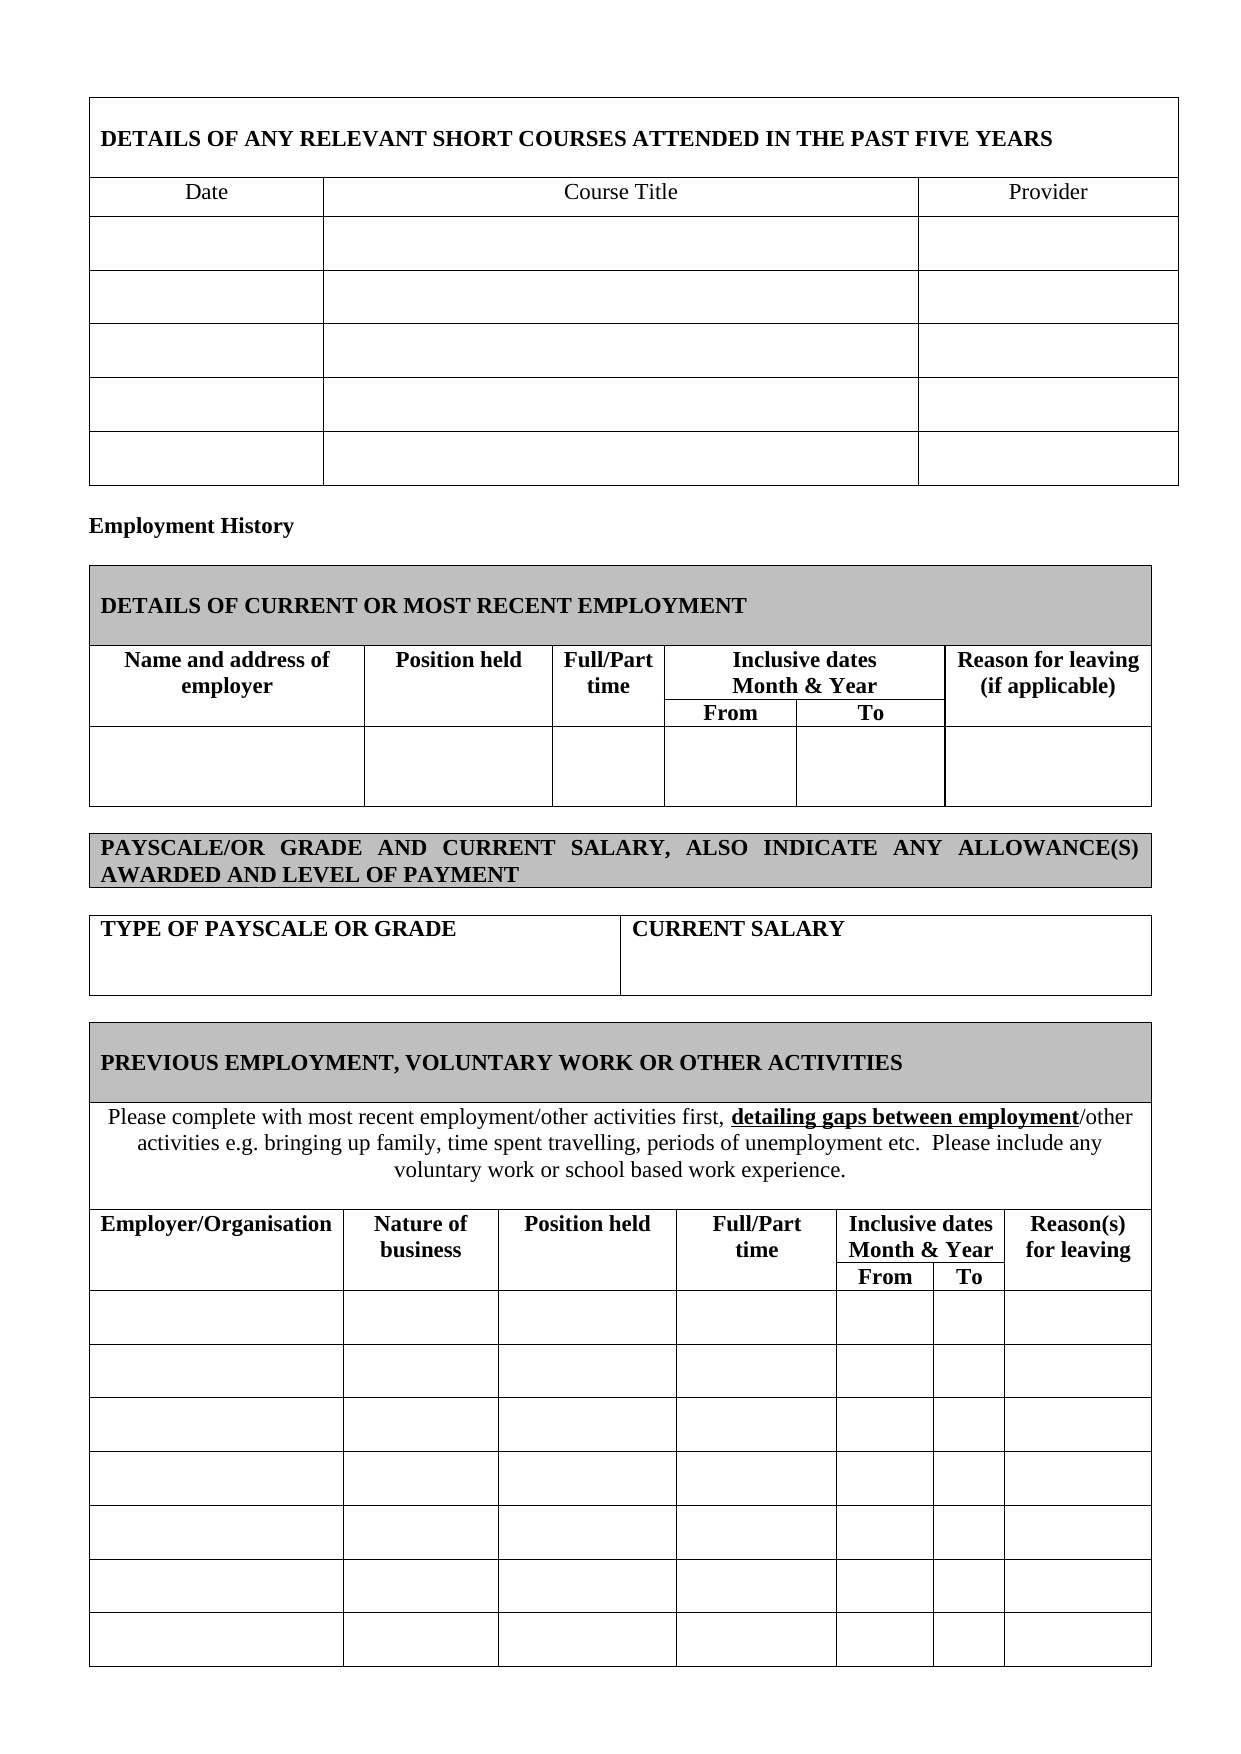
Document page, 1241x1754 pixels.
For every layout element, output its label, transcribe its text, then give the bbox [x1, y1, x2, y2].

table_cell [934, 1506, 1004, 1558]
table_cell [499, 1560, 676, 1612]
table_cell [344, 1452, 498, 1505]
table_cell From [665, 700, 796, 726]
table_cell [1005, 1506, 1151, 1558]
table_cell [324, 217, 918, 269]
table_cell To [934, 1263, 1004, 1290]
table_cell [1005, 1291, 1151, 1343]
table_cell [324, 271, 918, 323]
table_cell Date [90, 178, 323, 216]
table_cell [1005, 1345, 1151, 1397]
table_cell [90, 324, 323, 377]
table_cell [324, 378, 918, 431]
table_cell Please complete with most recent employment/other activities first, detailing gaps between employment/other activities e.g. bringing up family, time spent travelling, periods of unemployment etc. Please include any voluntary work or school based work experience. [90, 1103, 1151, 1208]
table_cell [677, 1613, 836, 1666]
table_cell [90, 432, 323, 484]
table_cell [499, 1452, 676, 1505]
table_cell Full/Part time [553, 646, 664, 726]
table_cell [919, 378, 1178, 431]
table_cell [90, 1291, 343, 1343]
table_cell To [797, 700, 944, 726]
table_cell [344, 1398, 498, 1451]
table_header DETAILS OF CURRENT OR MOST RECENT EMPLOYMENT [90, 566, 1151, 645]
table_cell [677, 1452, 836, 1505]
table_cell Name and address of employer [90, 646, 364, 726]
table_cell Reason for leaving (if applicable) [946, 646, 1151, 726]
table_header PAYSCALE/OR GRADE AND CURRENT SALARY, ALSO INDICATE ANY ALLOWANCE(S) AWARDED AND LEVEL OF PAYMENT [90, 834, 1151, 887]
table_cell [1005, 1452, 1151, 1505]
table_cell [553, 727, 664, 806]
table_cell Course Title [324, 178, 918, 216]
table_cell [677, 1291, 836, 1343]
table_cell [90, 1613, 343, 1666]
table_cell [90, 271, 323, 323]
table_cell Inclusive dates Month & Year [837, 1210, 1004, 1262]
table_header DETAILS OF ANY RELEVANT SHORT COURSES ATTENDED IN THE PAST FIVE YEARS [90, 98, 1178, 177]
table_cell Provider [919, 178, 1178, 216]
table_cell [665, 727, 796, 806]
table_cell [934, 1560, 1004, 1612]
table_cell [919, 217, 1178, 269]
table_cell Position held [365, 646, 552, 726]
table_cell [344, 1613, 498, 1666]
table_cell [90, 378, 323, 431]
table_cell [365, 727, 552, 806]
table_cell [499, 1613, 676, 1666]
table_cell [1005, 1398, 1151, 1451]
table_cell [344, 1345, 498, 1397]
table_cell [324, 324, 918, 377]
table_cell [499, 1506, 676, 1558]
table_cell Nature of business [344, 1210, 498, 1290]
table_cell [934, 1345, 1004, 1397]
table_cell [934, 1398, 1004, 1451]
table_cell [837, 1345, 933, 1397]
table_cell [499, 1345, 676, 1397]
table_cell [946, 727, 1151, 806]
table_cell [677, 1398, 836, 1451]
table_cell [1005, 1560, 1151, 1612]
table_cell [919, 432, 1178, 484]
table_header TYPE OF PAYSCALE OR GRADE [90, 916, 620, 994]
table_cell [677, 1345, 836, 1397]
table_cell [934, 1613, 1004, 1666]
table_cell [837, 1506, 933, 1558]
table_cell [344, 1291, 498, 1343]
table_cell [90, 1345, 343, 1397]
table_cell [919, 324, 1178, 377]
table_cell [90, 1560, 343, 1612]
table_cell Position held [499, 1210, 676, 1290]
table_cell [837, 1613, 933, 1666]
table_cell Employer/Organisation [90, 1210, 343, 1290]
table_cell [324, 432, 918, 484]
table_cell [934, 1452, 1004, 1505]
table_cell [837, 1398, 933, 1451]
table_cell [499, 1398, 676, 1451]
table_cell Full/Part time [677, 1210, 836, 1290]
table_cell [837, 1452, 933, 1505]
table_cell Inclusive dates Month & Year [665, 646, 944, 698]
table_cell [837, 1560, 933, 1612]
table_cell [837, 1291, 933, 1343]
table_cell [934, 1291, 1004, 1343]
table_cell [499, 1291, 676, 1343]
table_cell [1005, 1613, 1151, 1666]
table_header CURRENT SALARY [621, 916, 1151, 994]
table_cell [90, 1452, 343, 1505]
table_cell [677, 1560, 836, 1612]
table_cell [90, 217, 323, 269]
table_cell From [837, 1263, 933, 1290]
table_cell [90, 1506, 343, 1558]
table_cell [90, 1398, 343, 1451]
table_cell [344, 1560, 498, 1612]
table_cell [344, 1506, 498, 1558]
text Employment History [89, 512, 1152, 538]
table_header PREVIOUS EMPLOYMENT, VOLUNTARY WORK OR OTHER ACTIVITIES [90, 1023, 1151, 1102]
table_cell [919, 271, 1178, 323]
table_cell [90, 727, 364, 806]
table_cell [677, 1506, 836, 1558]
table_cell [797, 727, 944, 806]
table_cell Reason(s) for leaving [1005, 1210, 1151, 1290]
